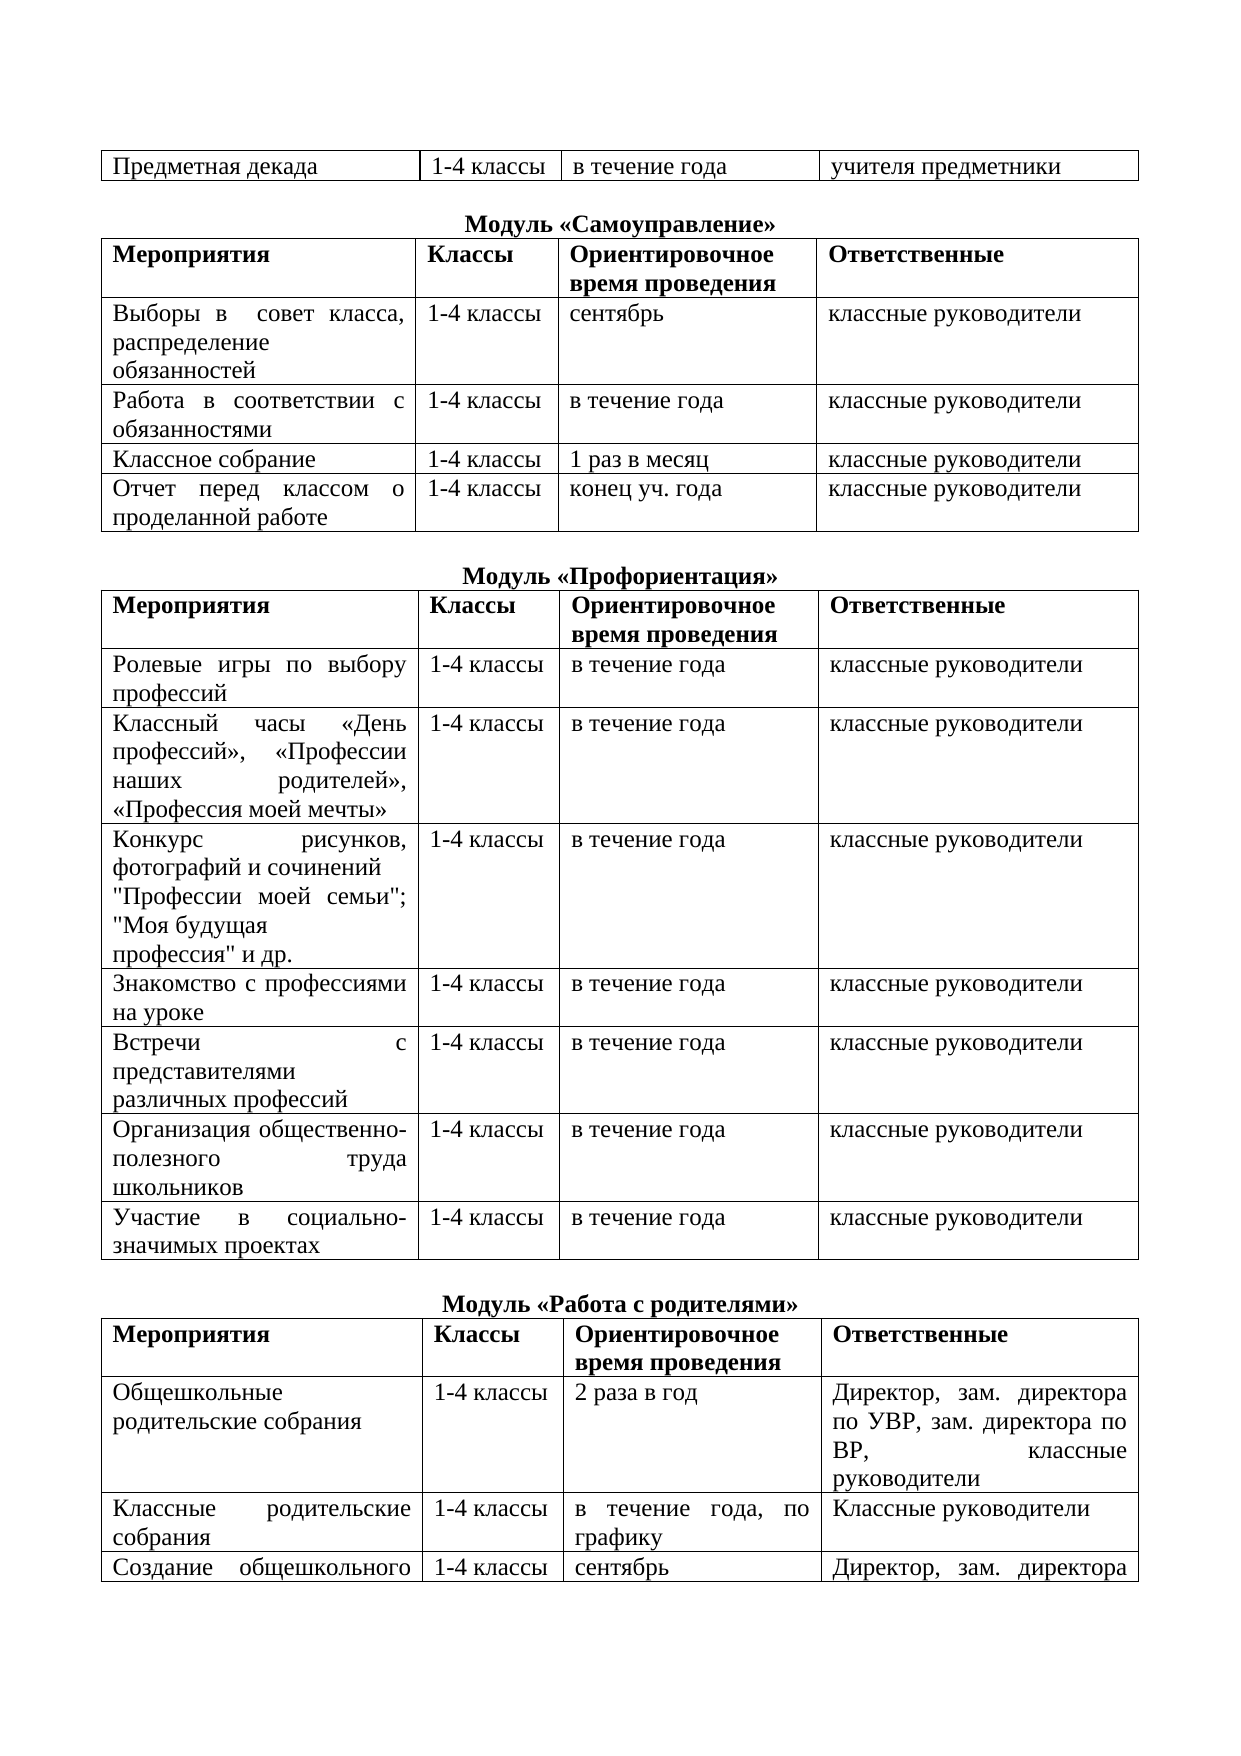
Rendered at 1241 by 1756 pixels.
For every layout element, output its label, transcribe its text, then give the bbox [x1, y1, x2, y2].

table_cell в течение года [560, 1114, 818, 1201]
table_cell Классный часы «День профессий», «Профессии наших родителей», «Профессия моей мечты» [102, 708, 418, 823]
table_cell Классные родительские собрания [102, 1493, 422, 1551]
table_cell Общешкольные родительские собрания [102, 1377, 422, 1492]
table_header Ответственные [822, 1319, 1138, 1376]
table_cell Конкурс рисунков, фотографий и сочинений "Профессии моей семьи"; "Моя будущая профессия" и др. [102, 824, 418, 967]
table_cell классные руководители [817, 385, 1138, 443]
table_cell 2 раза в год [564, 1377, 821, 1492]
table_cell 1-4 классы [419, 649, 559, 707]
table_cell Предметная декада [102, 151, 419, 180]
table_header Мероприятия [102, 239, 415, 297]
table_cell 1-4 классы [419, 824, 559, 967]
table_cell 1-4 классы [419, 1114, 559, 1201]
table_cell 1 раз в месяц [559, 444, 816, 472]
text Модуль «Профориентация» [112, 561, 1128, 589]
table_header Классы [419, 591, 559, 648]
table_cell в течение года [562, 151, 819, 180]
table_cell классные руководители [819, 1202, 1138, 1259]
table_cell Классные руководители [822, 1493, 1138, 1551]
table_header Мероприятия [102, 591, 418, 648]
table_cell Участие в социально-значимых проектах [102, 1202, 418, 1259]
table_cell в течение года [559, 385, 816, 443]
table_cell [822, 1552, 1138, 1581]
table_cell учителя предметники [820, 151, 1138, 180]
table_cell в течение года [560, 708, 818, 823]
table_cell Организация общественно-полезного труда школьников [102, 1114, 418, 1201]
table_header Ответственные [817, 239, 1138, 297]
table_header Ориентировочное время проведения [559, 239, 816, 297]
table_cell Знакомство с профессиями на уроке [102, 969, 418, 1026]
table_cell 1-4 классы [416, 444, 558, 472]
table_cell классные руководители [819, 969, 1138, 1026]
table_cell классные руководители [817, 444, 1138, 472]
table_cell 1-4 классы [419, 1202, 559, 1259]
table_cell сентябрь [564, 1552, 821, 1581]
table_cell классные руководители [819, 824, 1138, 967]
table_cell классные руководители [817, 474, 1138, 531]
table_cell классные руководители [819, 1027, 1138, 1113]
table_cell 1-4 классы [419, 969, 559, 1026]
table_cell в течение года [560, 1202, 818, 1259]
table_cell конец уч. года [559, 474, 816, 531]
table_cell Выборы в совет класса, распределение обязанностей [102, 298, 415, 384]
table_cell 1-4 классы [416, 474, 558, 531]
table_cell Классное собрание [102, 444, 415, 472]
table_cell сентябрь [559, 298, 816, 384]
table_cell 1-4 классы [423, 1552, 563, 1581]
table_cell 1-4 классы [416, 385, 558, 443]
table_header Классы [416, 239, 558, 297]
table_header Классы [423, 1319, 563, 1376]
table_cell 1-4 классы [423, 1493, 563, 1551]
table_cell в течение года [560, 1027, 818, 1113]
text Модуль «Самоуправление» [112, 209, 1128, 238]
table_cell в течение года [560, 969, 818, 1026]
table_cell классные руководители [819, 1114, 1138, 1201]
table_cell 1-4 классы [423, 1377, 563, 1492]
table_cell Ролевые игры по выбору профессий [102, 649, 418, 707]
table_cell в течение года, по графику [564, 1493, 821, 1551]
text Модуль «Работа с родителями» [112, 1289, 1128, 1318]
table_cell классные руководители [817, 298, 1138, 384]
table_cell 1-4 классы [419, 708, 559, 823]
table_cell Работа в соответствии с обязанностями [102, 385, 415, 443]
table_cell в течение года [560, 824, 818, 967]
table_cell классные руководители [819, 649, 1138, 707]
table_cell классные руководители [819, 708, 1138, 823]
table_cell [102, 1552, 422, 1581]
table_cell Директор, зам. директора по УВР, зам. директора по ВР, классные руководители [822, 1377, 1138, 1492]
table_cell 1-4 классы [419, 1027, 559, 1113]
table_header Ответственные [819, 591, 1138, 648]
table_header Мероприятия [102, 1319, 422, 1376]
table_cell в течение года [560, 649, 818, 707]
table_header Ориентировочное время проведения [564, 1319, 821, 1376]
table_cell Встречи с представителями различных профессий [102, 1027, 418, 1113]
table_cell Отчет перед классом о проделанной работе [102, 474, 415, 531]
table_header Ориентировочное время проведения [560, 591, 818, 648]
table_cell 1-4 классы [421, 151, 561, 180]
table_cell 1-4 классы [416, 298, 558, 384]
